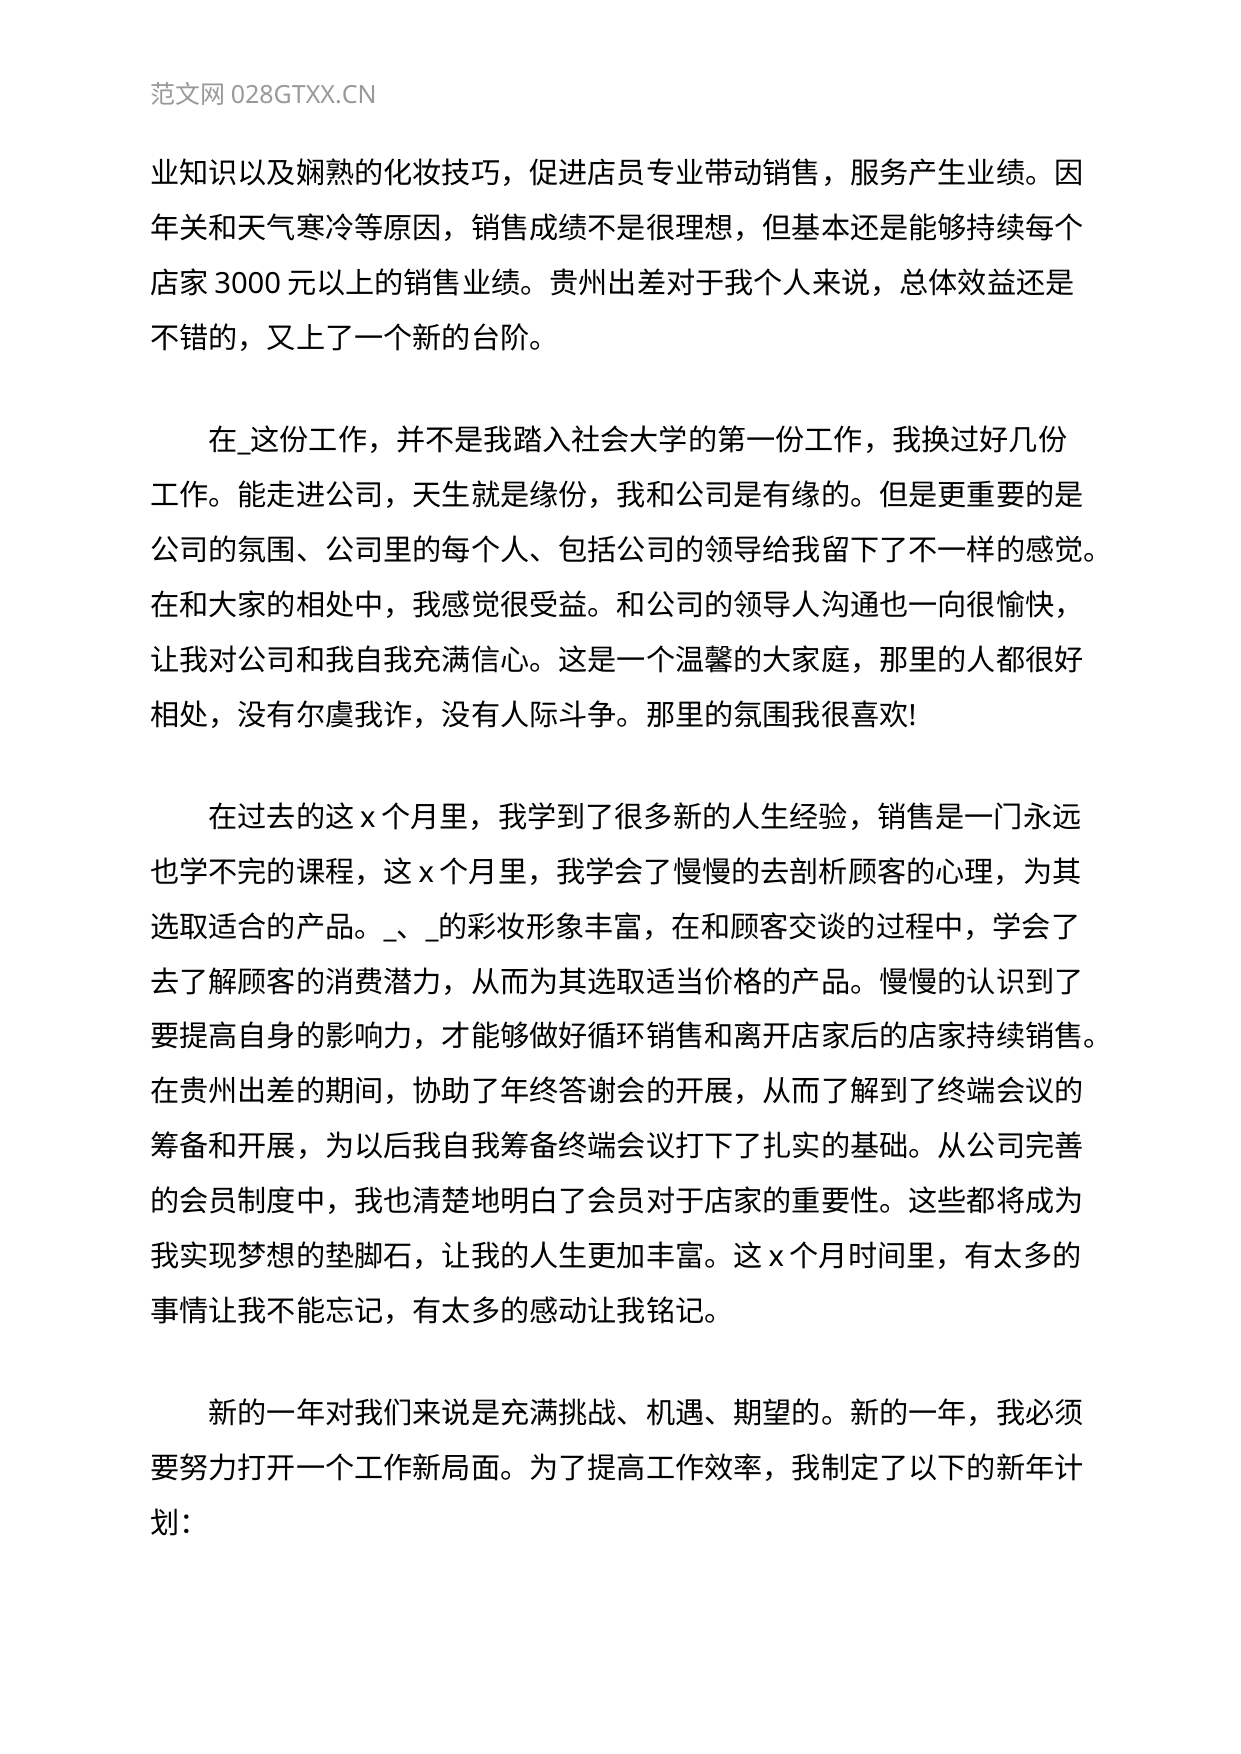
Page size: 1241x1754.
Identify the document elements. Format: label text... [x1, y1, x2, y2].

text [150, 150, 1090, 357]
text 在过去的这x个月里，我学到了很多新的人生经验，销售是一门永远也学不完的课程，这x个月里，我学会了慢慢的去剖析顾客的心理，为其选取适合的产品。_、_的彩妆形象丰富，在和顾客交谈的过程中，学会了去了解顾客的消费潜力，从而为其选取适当价格的产品。慢慢的认识到了要提高自身的影响力，才能够做好循环销售和离开店家后的店家持续销售。在贵州出差的期间，协助了年终答谢会的开展，从而了解到了终端会议的筹备和开展，为以后我自我筹备终端会议打下了扎实的基础。从公司完善的会员制度中，我也清楚地明白了会员对于店家的重要性。这些都将成为我实现梦想的垫脚石，让我的人生更加丰富。这x个月时间里，有太多的事情让我不能忘记，有太多的感动让我铭记。 [150, 793, 1090, 1330]
text 在_这份工作，并不是我踏入社会大学的第一份工作，我换过好几份工作。能走进公司，天生就是缘份，我和公司是有缘的。但是更重要的是公司的氛围、公司里的每个人、包括公司的领导给我留下了不一样的感觉。在和大家的相处中，我感觉很受益。和公司的领导人沟通也一向很愉快，让我对公司和我自我充满信心。这是一个温馨的大家庭，那里的人都很好相处，没有尔虞我诈，没有人际斗争。那里的氛围我很喜欢! [150, 417, 1090, 733]
text 新的一年对我们来说是充满挑战、机遇、期望的。新的一年，我必须要努力打开一个工作新局面。为了提高工作效率，我制定了以下的新年计划： [150, 1389, 1090, 1541]
